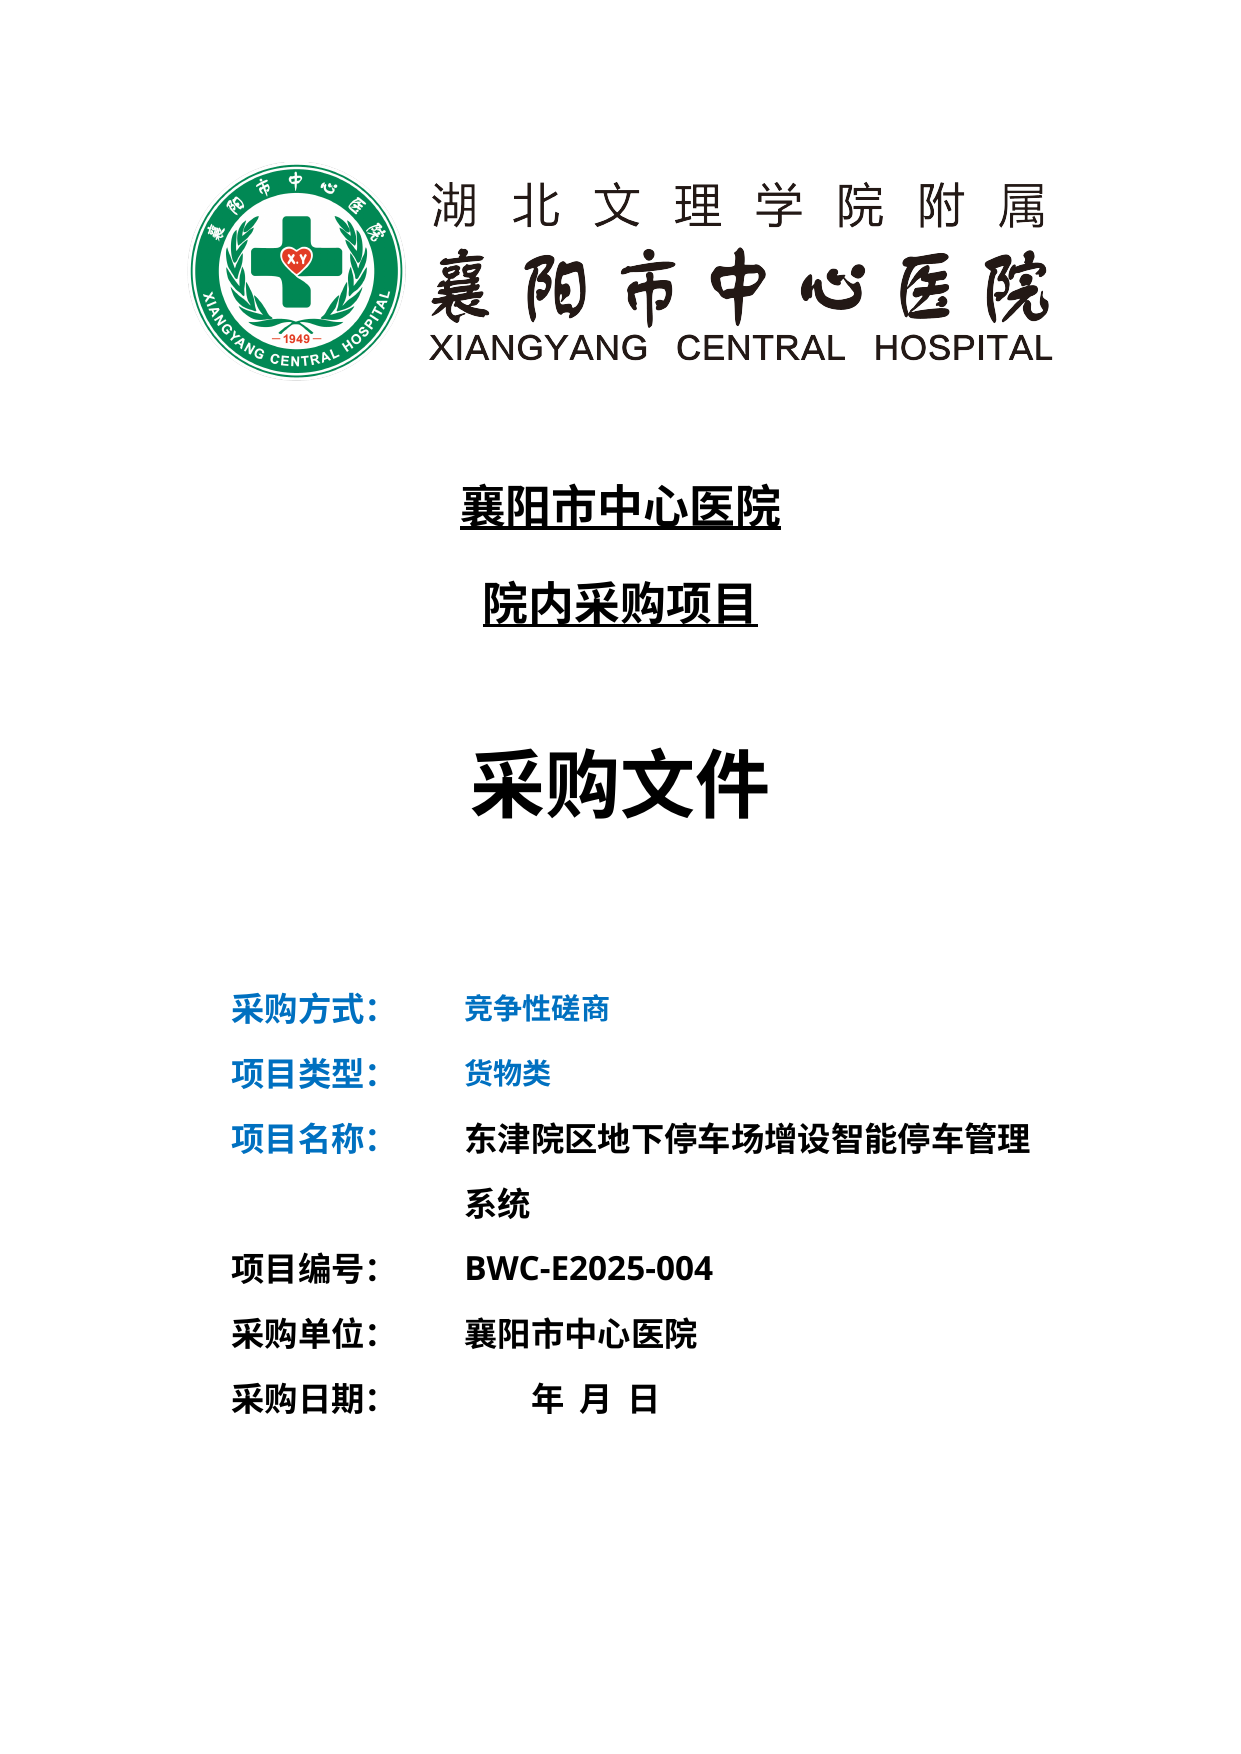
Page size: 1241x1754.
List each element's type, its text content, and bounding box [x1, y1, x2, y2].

table_cell 项目类型： [176, 1040, 453, 1104]
table_cell 襄阳市中心医院 [453, 1300, 1064, 1364]
table_cell 年 月 日 [453, 1365, 1064, 1429]
table_cell 货物类 [453, 1040, 1064, 1104]
table_cell BWC-E2025-004 [453, 1235, 1064, 1299]
table_cell 采购单位： [176, 1300, 453, 1364]
table_cell 项目名称： [176, 1105, 453, 1234]
table_header 竞争性磋商 [453, 975, 1064, 1039]
table_cell 东津院区地下停车场增设智能停车管理系统 [453, 1105, 1064, 1234]
table_header 采购方式： [176, 975, 453, 1039]
table_cell 项目编号： [176, 1235, 453, 1299]
text 采购文件 [187, 714, 1053, 844]
table_cell 采购日期： [176, 1365, 453, 1429]
text 院内采购项目 [187, 552, 1053, 649]
text 襄阳市中心医院 [187, 454, 1053, 552]
picture [187, 162, 1053, 381]
